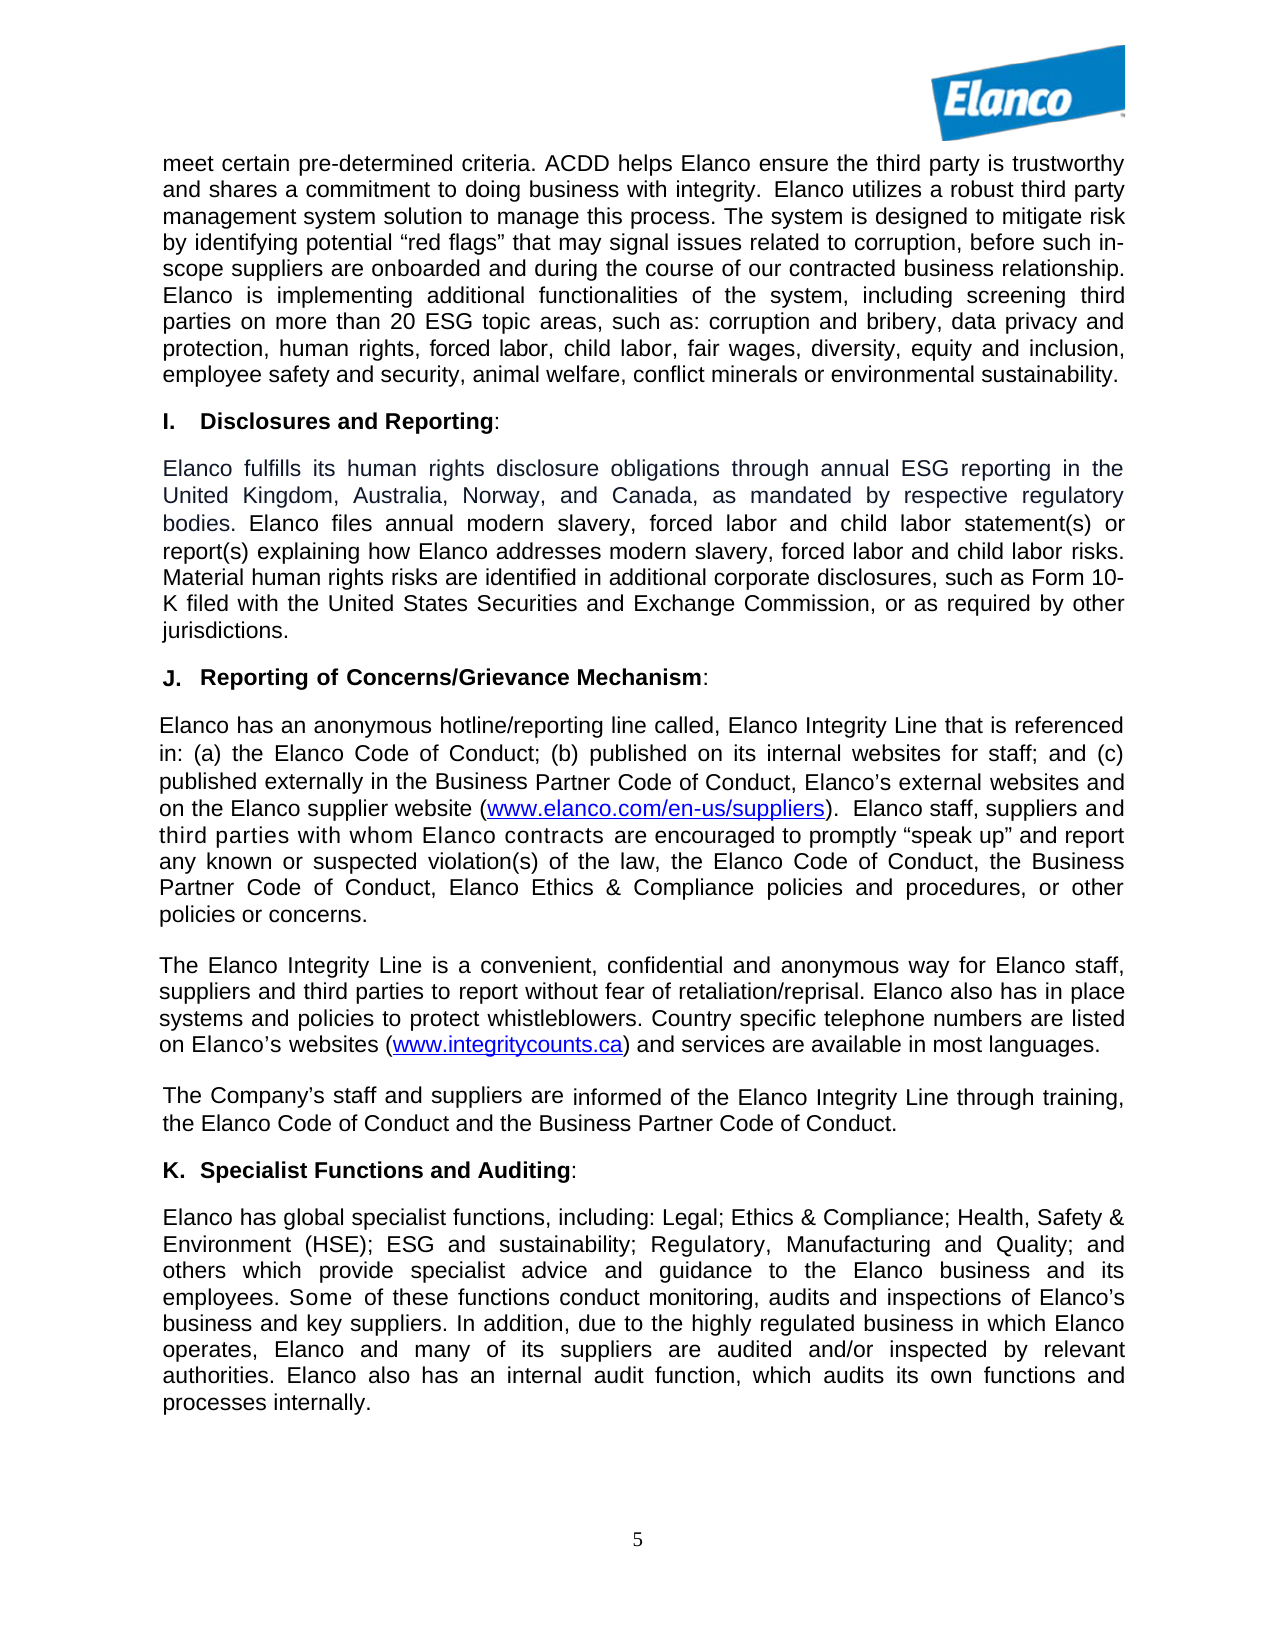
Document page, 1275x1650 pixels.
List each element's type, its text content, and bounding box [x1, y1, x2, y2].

text Elanco has global specialist functions, including: Legal; Ethics & Compliance; Health, Safety & Environment (HSE); ESG and sustainability; Regulatory, Manufacturing and Quality; and others which provide specialist advice and guidance to the Elanco business and its employees. Some of these functions conduct monitoring, audits and inspections of Elanco’s business and key suppliers. In addition, due to the highly regulated business in which Elanco operates, Elanco and many of its suppliers are audited and/or inspected by relevant authorities. Elanco also has an internal audit function, which audits its own functions and processes internally. [162, 1204, 1125, 1415]
list Reporting of Concerns/Grievance Mechanism: [162, 664, 1125, 692]
picture [931, 45, 1125, 141]
text The Company’s staff and suppliers are informed of the Elanco Integrity Line through training, the Elanco Code of Conduct and the Business Partner Code of Conduct. [162, 1082, 1125, 1136]
text The Elanco Integrity Line is a convenient, confidential and anonymous way for Elanco staff, suppliers and third parties to report without fear of retaliation/reprisal. Elanco also has in place systems and policies to protect whistleblowers. Country specific telephone numbers are listed on Elanco’s websites (www.integritycounts.ca) and services are available in most languages. [159, 952, 1125, 1057]
text Elanco fulfills its human rights disclosure obligations through annual ESG reporting in the United Kingdom, Australia, Norway, and Canada, as mandated by respective regulatory bodies. Elanco files annual modern slavery, forced labor and child labor statement(s) or report(s) explaining how Elanco addresses modern slavery, forced labor and child labor risks. Material human rights risks are identified in additional corporate disclosures, such as Form 10-K filed with the United States Securities and Exchange Commission, or as required by other jurisdictions. [162, 455, 1125, 643]
list Disclosures and Reporting: [162, 408, 1125, 434]
text Elanco has an anonymous hotline/reporting line called, Elanco Integrity Line that is referenced in: (a) the Elanco Code of Conduct; (b) published on its internal websites for staff; and (c) published externally in the Business Partner Code of Conduct, Elanco’s external websites and on the Elanco supplier website (www.elanco.com/en-us/suppliers). Elanco staff, suppliers and third parties with whom Elanco contracts are encouraged to promptly “speak up” and report any known or suspected violation(s) of the law, the Elanco Code of Conduct, the Business Partner Code of Conduct, Elanco Ethics & Compliance policies and procedures, or other policies or concerns. [159, 712, 1125, 927]
list Specialist Functions and Auditing: [162, 1157, 1125, 1183]
